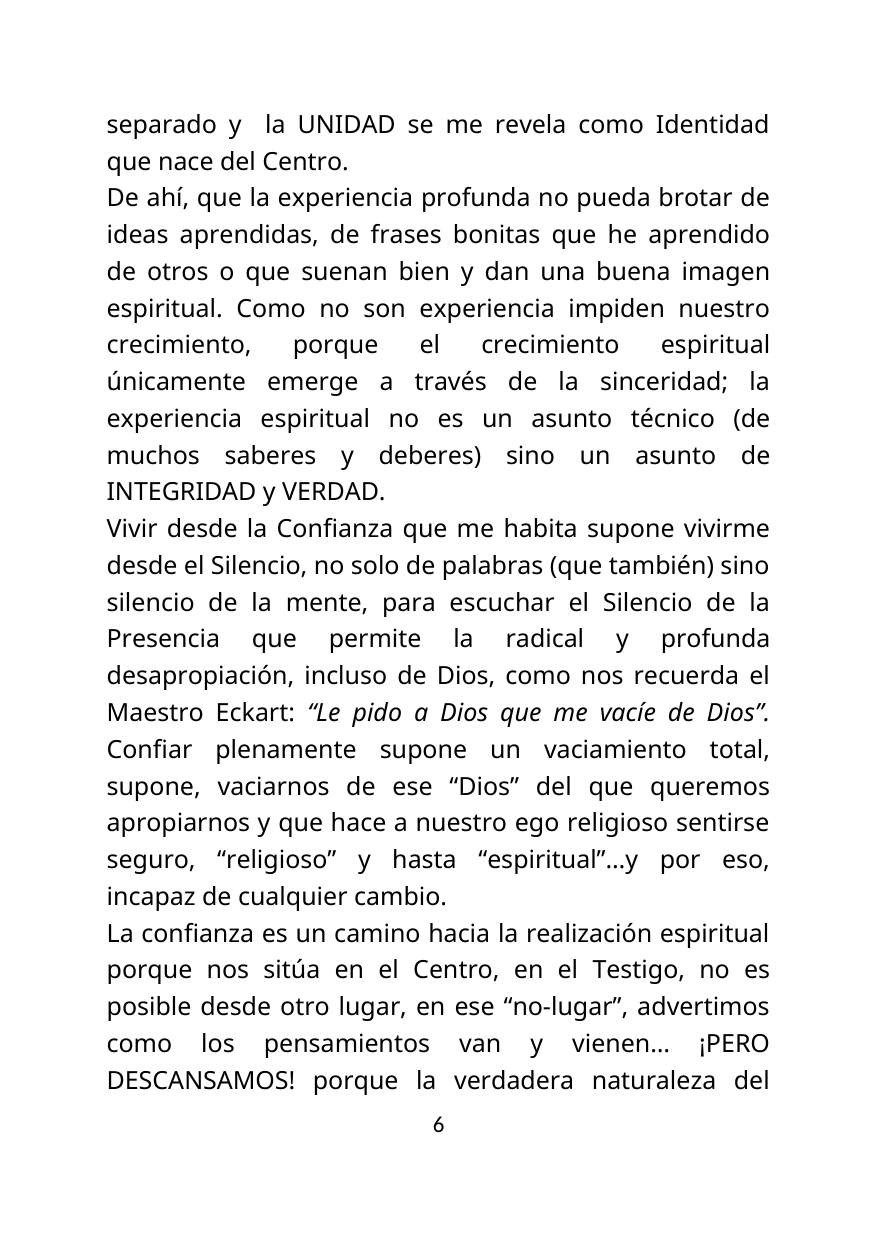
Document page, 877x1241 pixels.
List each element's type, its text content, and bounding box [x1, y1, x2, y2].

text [106, 106, 771, 177]
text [106, 915, 771, 1096]
text De ahí, que la experiencia profunda no pueda brotar de ideas aprendidas, de frases bonitas que he aprendido de otros o que suenan bien y dan una buena imagen espiritual. Como no son experiencia impiden nuestro crecimiento, porque el crecimiento espiritual únicamente emerge a través de la sinceridad; la experiencia espiritual no es un asunto técnico (de muchos saberes y deberes) sino un asunto de INTEGRIDAD y VERDAD. [106, 180, 771, 508]
text Vivir desde la Confianza que me habita supone vivirme desde el Silencio, no solo de palabras (que también) sino silencio de la mente, para escuchar el Silencio de la Presencia que permite la radical y profunda desapropiación, incluso de Dios, como nos recuerda el Maestro Eckart: “Le pido a Dios que me vacíe de Dios”. Confiar plenamente supone un vaciamiento total, supone, vaciarnos de ese “Dios” del que queremos apropiarnos y que hace a nuestro ego religioso sentirse seguro, “religioso” y hasta “espiritual”…y por eso, incapaz de cualquier cambio. [106, 511, 771, 913]
